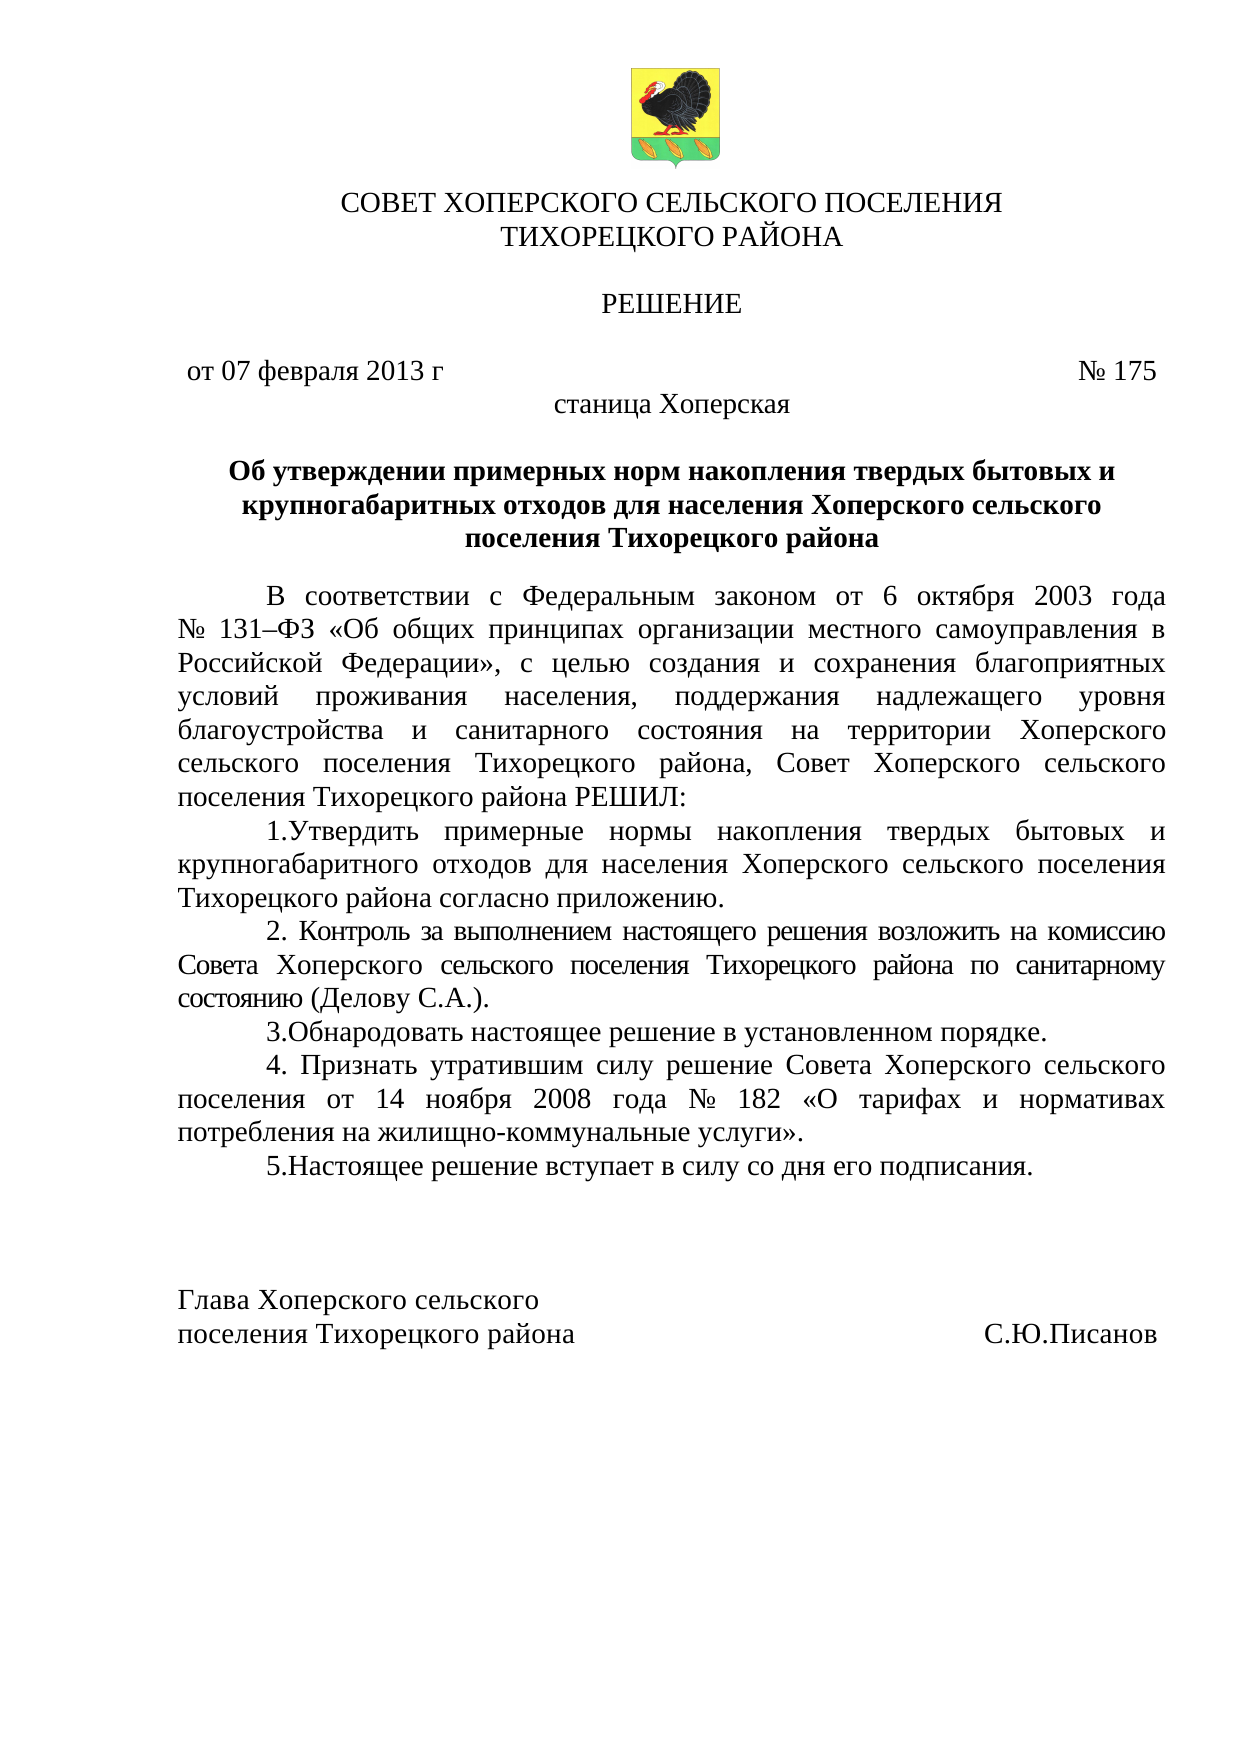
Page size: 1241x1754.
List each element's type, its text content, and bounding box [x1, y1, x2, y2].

text Глава Хоперского сельского [177, 1282, 1166, 1316]
text станица Хоперская [177, 386, 1166, 420]
text поселения Тихорецкого района С.Ю.Писанов [177, 1316, 1166, 1349]
text от 07 февраля 2013 г № 175 [177, 353, 1166, 386]
text СОВЕТ ХОПЕРСКОГО СЕЛЬСКОГО ПОСЕЛЕНИЯ [177, 118, 1166, 219]
text В соответствии с Федеральным законом от 6 октября 2003 года № 131–ФЗ «Об общих принципах организации местного самоуправления в Российской Федерации», с целью создания и сохранения благоприятных условий проживания населения, поддержания надлежащего уровня благоустройства и санитарного состояния на территории Хоперского сельского поселения Тихорецкого района, Совет Хоперского сельского поселения Тихорецкого района РЕШИЛ: [177, 578, 1166, 813]
text 3.Обнародовать настоящее решение в установленном порядке. [177, 1014, 1166, 1047]
picture [631, 68, 720, 118]
text РЕШЕНИЕ [177, 286, 1166, 319]
text Об утверждении примерных норм накопления твердых бытовых и крупногабаритных отходов для населения Хоперского сельского поселения Тихорецкого района [177, 453, 1166, 554]
text 1.Утвердить примерные нормы накопления твердых бытовых и крупногабаритного отходов для населения Хоперского сельского поселения Тихорецкого района согласно приложению. [177, 813, 1166, 913]
text 5.Настоящее решение вступает в силу со дня его подписания. [177, 1148, 1166, 1182]
text ТИХОРЕЦКОГО РАЙОНА [177, 219, 1166, 252]
text 4. Признать утратившим силу решение Совета Хоперского сельского поселения от 14 ноября 2008 года № 182 «О тарифах и нормативах потребления на жилищно-коммунальные услуги». [177, 1047, 1166, 1148]
text 2. Контроль за выполнением настоящего решения возложить на комиссию Совета Хоперского сельского поселения Тихорецкого района по санитарному состоянию (Делову С.А.). [177, 913, 1166, 1014]
